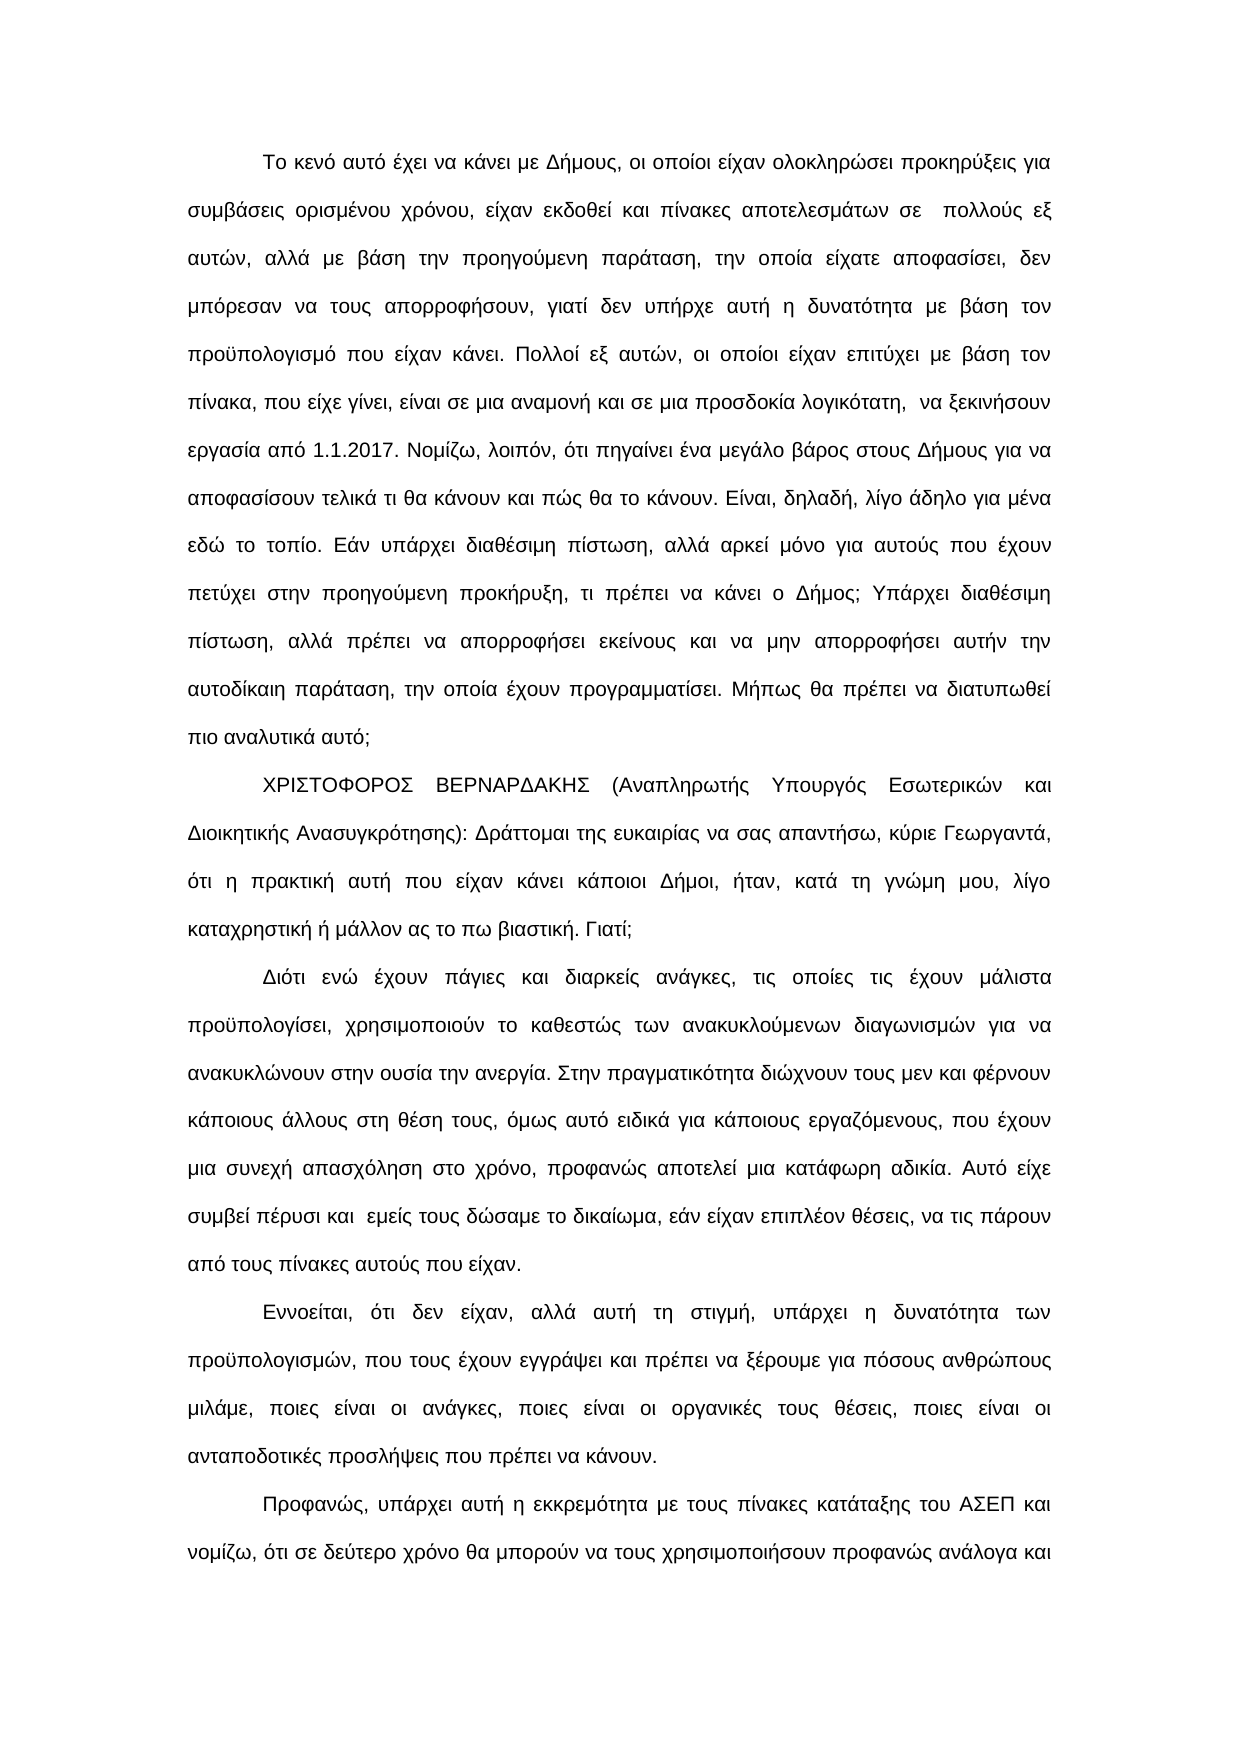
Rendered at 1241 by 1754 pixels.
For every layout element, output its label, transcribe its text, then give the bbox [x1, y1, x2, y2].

text Εννοείται, ότι δεν είχαν, αλλά αυτή τη στιγμή, υπάρχει η δυνατότητα των προϋπολογισμών, που τους έχουν εγγράψει και πρέπει να ξέρουμε για πόσους ανθρώπους μιλάμε, ποιες είναι οι ανάγκες, ποιες είναι οι οργανικές τους θέσεις, ποιες είναι οι ανταποδοτικές προσλήψεις που πρέπει να κάνουν. [187, 1300, 1053, 1468]
text Το κενό αυτό έχει να κάνει με Δήμους, οι οποίοι είχαν ολοκληρώσει προκηρύξεις για συμβάσεις ορισμένου χρόνου, είχαν εκδοθεί και πίνακες αποτελεσμάτων σε πολλούς εξ αυτών, αλλά με βάση την προηγούμενη παράταση, την οποία είχατε αποφασίσει, δεν μπόρεσαν να τους απορροφήσουν, γιατί δεν υπήρχε αυτή η δυνατότητα με βάση τον προϋπολογισμό που είχαν κάνει. Πολλοί εξ αυτών, οι οποίοι είχαν επιτύχει με βάση τον πίνακα, που είχε γίνει, είναι σε μια αναμονή και σε μια προσδοκία λογικότατη, να ξεκινήσουν εργασία από 1.1.2017. Νομίζω, λοιπόν, ότι πηγαίνει ένα μεγάλο βάρος στους Δήμους για να αποφασίσουν τελικά τι θα κάνουν και πώς θα το κάνουν. Είναι, δηλαδή, λίγο άδηλο για μένα εδώ το τοπίο. Εάν υπάρχει διαθέσιμη πίστωση, αλλά αρκεί μόνο για αυτούς που έχουν πετύχει στην προηγούμενη προκήρυξη, τι πρέπει να κάνει ο Δήμος; Υπάρχει διαθέσιμη πίστωση, αλλά πρέπει να απορροφήσει εκείνους και να μην απορροφήσει αυτήν την αυτοδίκαιη παράταση, την οποία έχουν προγραμματίσει. Μήπως θα πρέπει να διατυπωθεί πιο αναλυτικά αυτό; [187, 150, 1053, 749]
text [187, 1492, 1053, 1563]
text Διότι ενώ έχουν πάγιες και διαρκείς ανάγκες, τις οποίες τις έχουν μάλιστα προϋπολογίσει, χρησιμοποιούν το καθεστώς των ανακυκλούμενων διαγωνισμών για να ανακυκλώνουν στην ουσία την ανεργία. Στην πραγματικότητα διώχνουν τους μεν και φέρνουν κάποιους άλλους στη θέση τους, όμως αυτό ειδικά για κάποιους εργαζόμενους, που έχουν μια συνεχή απασχόληση στο χρόνο, προφανώς αποτελεί μια κατάφωρη αδικία. Αυτό είχε συμβεί πέρυσι και εμείς τους δώσαμε το δικαίωμα, εάν είχαν επιπλέον θέσεις, να τις πάρουν από τους πίνακες αυτούς που είχαν. [187, 964, 1053, 1276]
text ΧΡΙΣΤΟΦΟΡΟΣ ΒΕΡΝΑΡΔΑΚΗΣ (Αναπληρωτής Υπουργός Εσωτερικών και Διοικητικής Ανασυγκρότησης): Δράττομαι της ευκαιρίας να σας απαντήσω, κύριε Γεωργαντά, ότι η πρακτική αυτή που είχαν κάνει κάποιοι Δήμοι, ήταν, κατά τη γνώμη μου, λίγο καταχρηστική ή μάλλον ας το πω βιαστική. Γιατί; [187, 773, 1053, 941]
